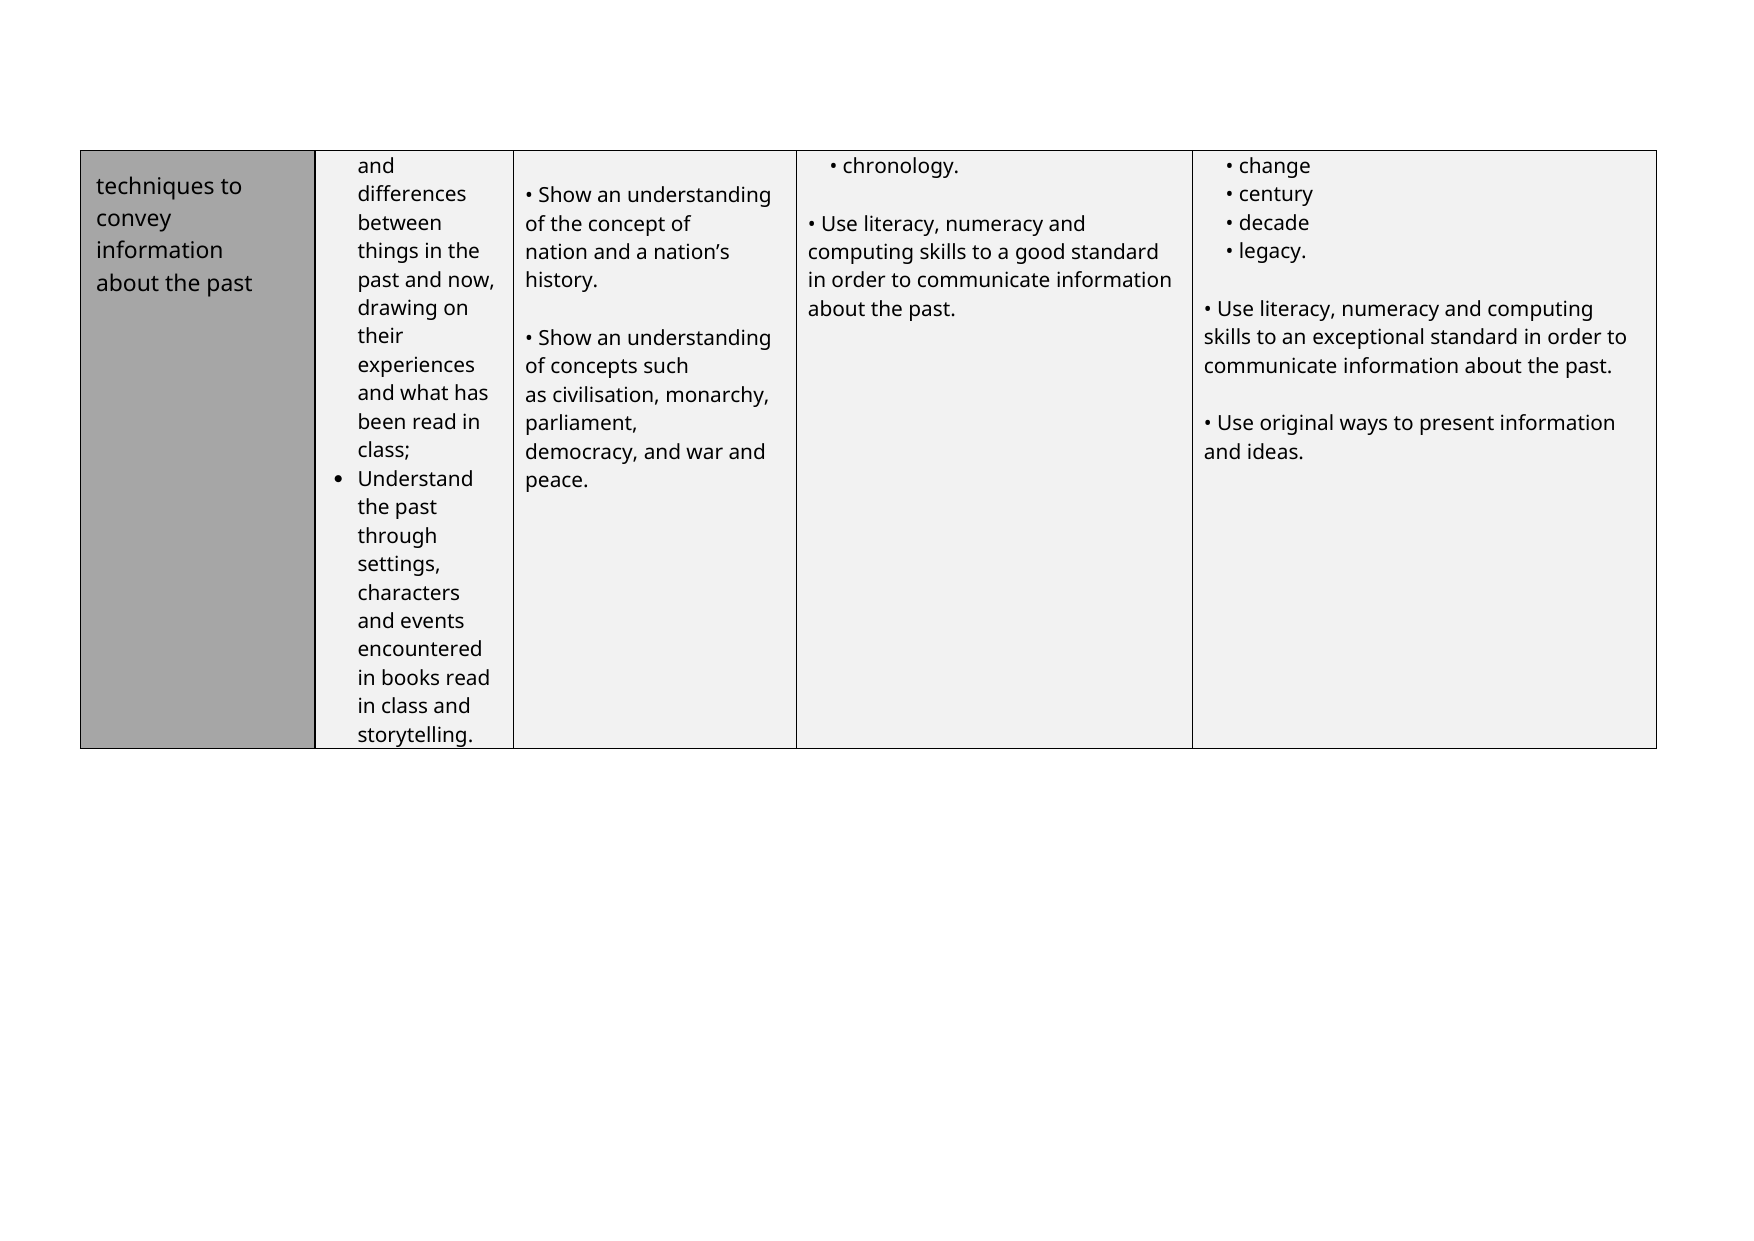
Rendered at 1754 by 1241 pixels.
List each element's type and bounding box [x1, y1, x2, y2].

table_cell [797, 151, 1192, 748]
table_cell [81, 151, 314, 748]
table_cell [514, 151, 796, 748]
table_cell [1193, 151, 1656, 748]
table_cell [316, 151, 513, 748]
